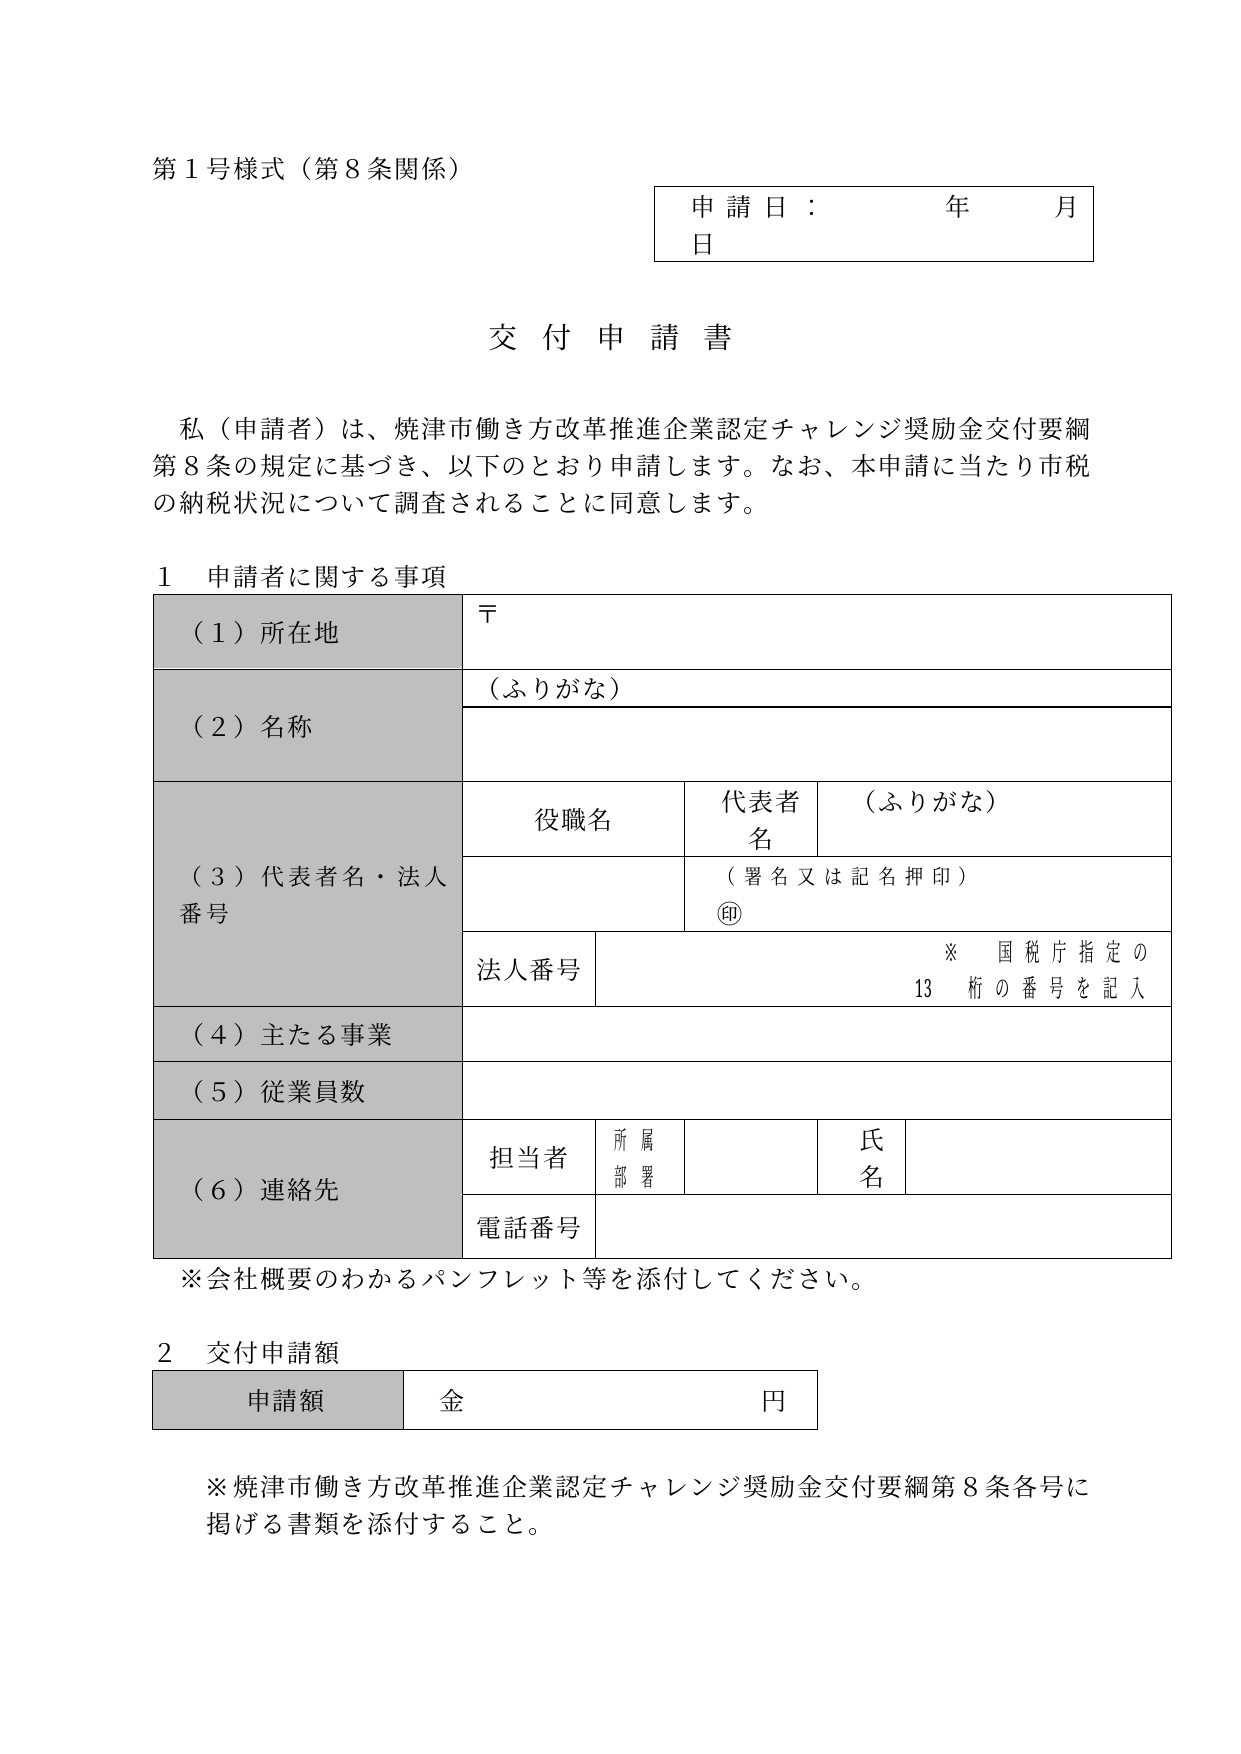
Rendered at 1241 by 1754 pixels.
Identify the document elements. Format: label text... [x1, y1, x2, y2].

table_cell （３）代表者名・法人番号 [154, 782, 462, 1006]
table_cell 役職名 [463, 782, 684, 856]
table_cell （４）主たる事業 [154, 1007, 462, 1061]
table_cell （６）連絡先 [154, 1120, 462, 1258]
table_cell （ふりがな） [818, 782, 1171, 856]
table_cell [463, 708, 1171, 781]
text １ 申請者に関する事項 [153, 557, 1093, 594]
table_cell （２）名称 [154, 670, 462, 781]
text 第１号様式（第８条関係） [153, 149, 1093, 186]
table_cell 電話番号 [463, 1195, 595, 1258]
table_cell 氏名 [818, 1120, 905, 1194]
table_cell （５）従業員数 [154, 1062, 462, 1119]
table_cell （署名又は記名押印） ㊞ [685, 857, 1171, 931]
table_header 〒 [463, 595, 1171, 668]
table_cell （ふりがな） [463, 670, 1171, 706]
table_cell 担当者 [463, 1120, 595, 1194]
table_cell [463, 857, 684, 931]
table_cell [906, 1120, 1171, 1194]
table_cell 所属部署 [596, 1120, 684, 1194]
table_cell [685, 1120, 817, 1194]
table_cell [463, 1062, 1171, 1119]
table_cell [463, 1007, 1171, 1061]
text ２ 交付申請額 [153, 1333, 1093, 1370]
text ※会社概要のわかるパンフレット等を添付してください。 [153, 1259, 1093, 1296]
text 交付申請書 [153, 299, 1093, 372]
table_cell [596, 1195, 1171, 1258]
table_cell 代表者名 [685, 782, 817, 856]
table_header 申請額 [153, 1371, 403, 1429]
text 私（申請者）は、焼津市働き方改革推進企業認定チャレンジ奨励金交付要綱第８条の規定に基づき、以下のとおり申請します。なお、本申請に当たり市税の納税状況について調査されることに同意します。 [153, 409, 1093, 520]
table_cell 法人番号 [463, 932, 595, 1006]
text ※焼津市働き方改革推進企業認定チャレンジ奨励金交付要綱第８条各号に掲げる書類を添付すること。 [193, 1467, 1093, 1541]
table_cell ※国税庁指定の13桁の番号を記入 [596, 932, 1171, 1006]
table_header （１）所在地 [154, 595, 462, 668]
table_header 申請日： 年 月 日 [655, 187, 1093, 261]
table_header 金 円 [404, 1371, 817, 1429]
